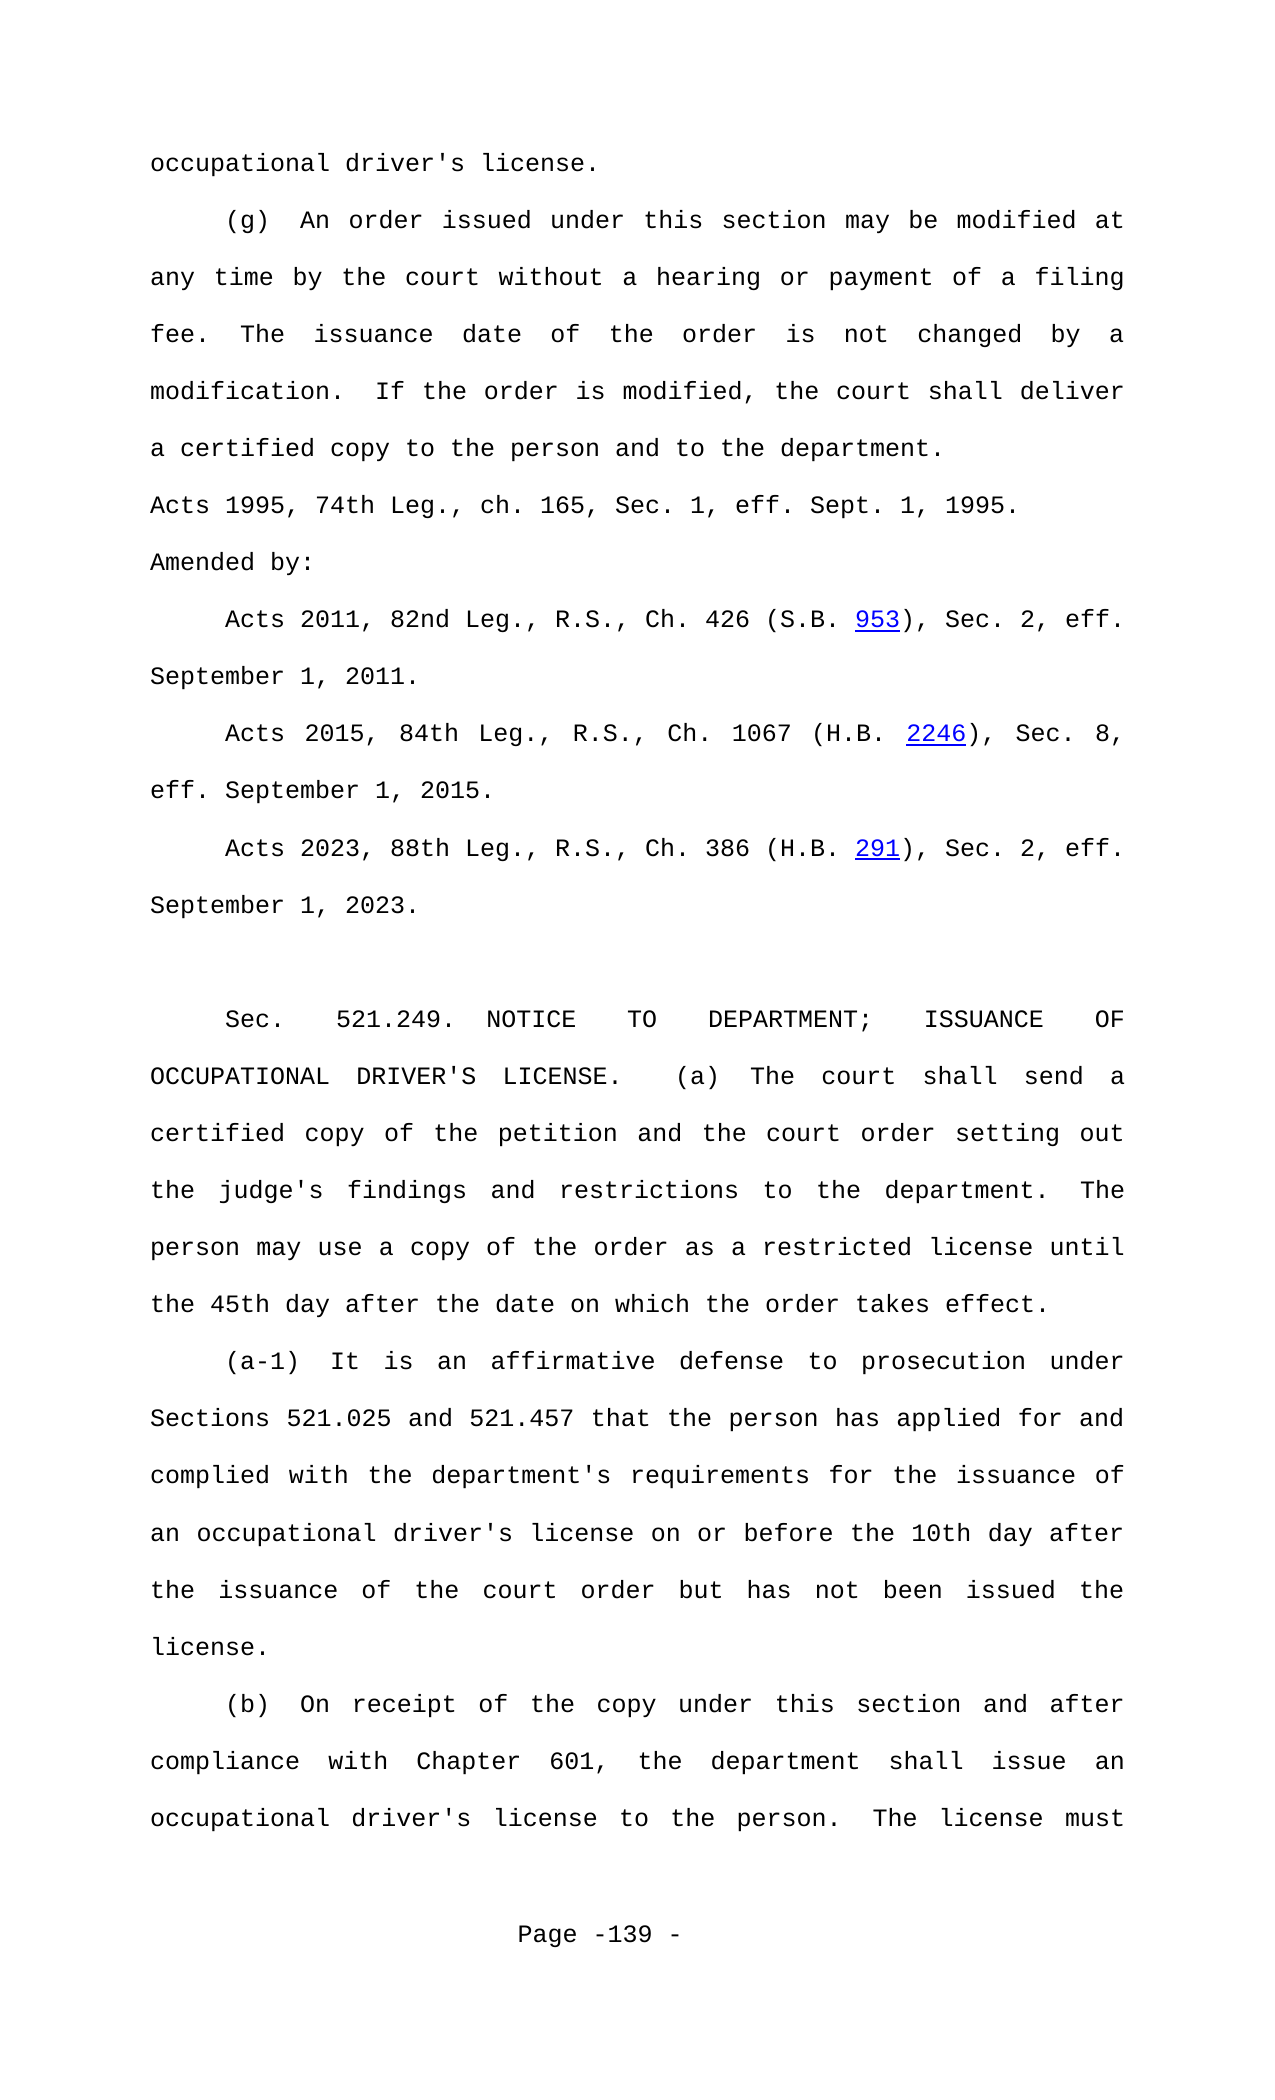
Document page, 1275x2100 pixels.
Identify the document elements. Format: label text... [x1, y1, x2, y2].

text Amended by: [150, 549, 1125, 578]
text Sec. 521.249. NOTICE TO DEPARTMENT; ISSUANCE OF OCCUPATIONAL DRIVER'S LICENSE. (a) The court shall send a certified copy of the petition and the court order setting out the judge's findings and restrictions to the department. The person may use a copy of the order as a restricted license until the 45th day after the date on which the order takes effect. [150, 1006, 1125, 1320]
text (a-1) It is an affirmative defense to prosecution under Sections 521.025 and 521.457 that the person has applied for and complied with the department's requirements for the issuance of an occupational driver's license on or before the 10th day after the issuance of the court order but has not been issued the license. [150, 1349, 1125, 1663]
text Acts 2023, 88th Leg., R.S., Ch. 386 (H.B. 291), Sec. 2, eff. September 1, 2023. [150, 835, 1125, 921]
text Acts 2011, 82nd Leg., R.S., Ch. 426 (S.B. 953), Sec. 2, eff. September 1, 2011. [150, 607, 1125, 692]
text (g) An order issued under this section may be modified at any time by the court without a hearing or payment of a filing fee. The issuance date of the order is not changed by a modification. If the order is modified, the court shall deliver a certified copy to the person and to the department. [150, 207, 1125, 464]
text Acts 1995, 74th Leg., ch. 165, Sec. 1, eff. Sept. 1, 1995. [150, 492, 1125, 521]
text Acts 2015, 84th Leg., R.S., Ch. 1067 (H.B. 2246), Sec. 8, eff. September 1, 2015. [150, 721, 1125, 806]
